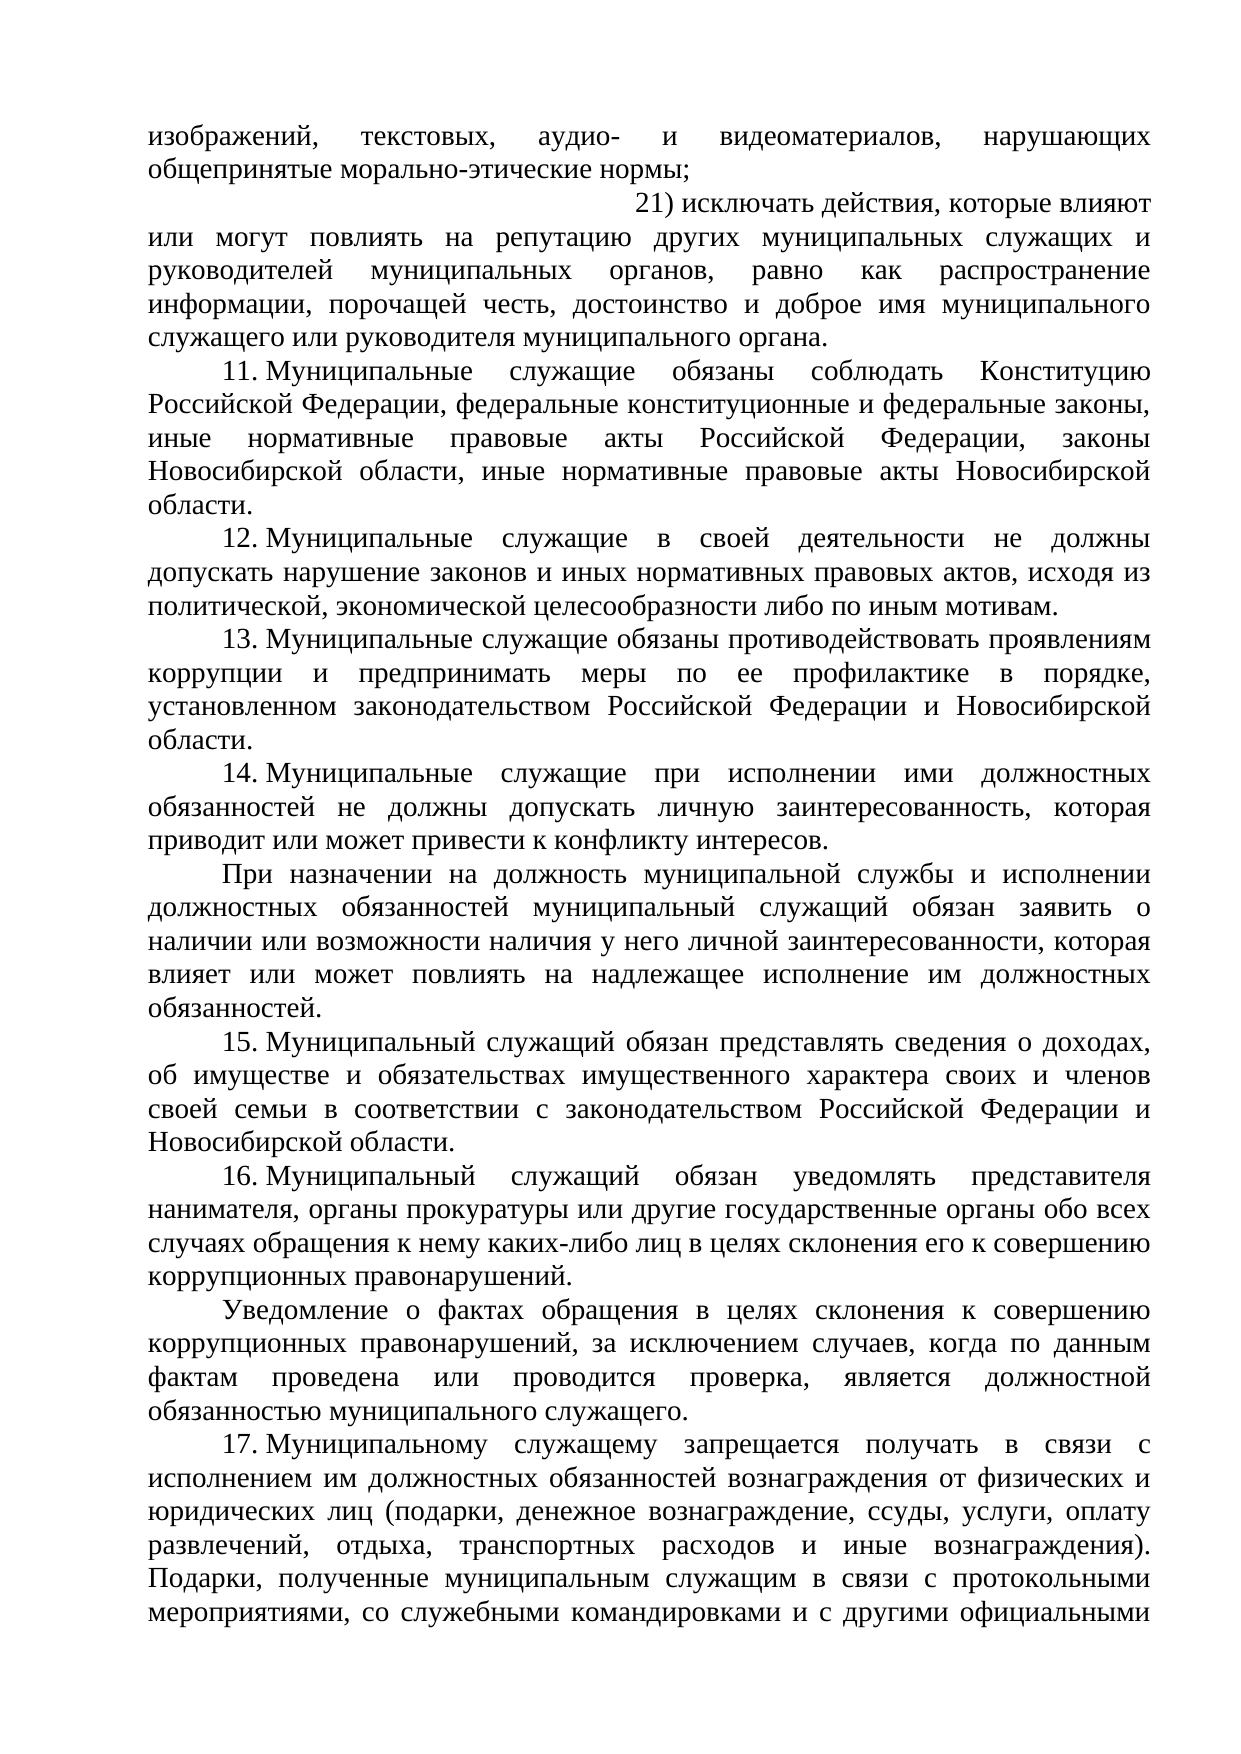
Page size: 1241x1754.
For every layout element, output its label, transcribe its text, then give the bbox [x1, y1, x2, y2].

text 14. Муниципальные служащие при исполнении ими должностных обязанностей не должны допускать личную заинтересованность, которая приводит или может привести к конфликту интересов. [148, 755, 1152, 856]
text Уведомление о фактах обращения в целях склонения к совершению коррупционных правонарушений, за исключением случаев, когда по данным фактам проведена или проводится проверка, является должностной обязанностью муниципального служащего. [148, 1292, 1152, 1426]
text 16. Муниципальный служащий обязан уведомлять представителя нанимателя, органы прокуратуры или другие государственные органы обо всех случаях обращения к нему каких-либо лиц в целях склонения его к совершению коррупционных правонарушений. [148, 1158, 1152, 1292]
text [148, 118, 1152, 185]
text 21) исключать действия, которые влияют или могут повлиять на репутацию других муниципальных служащих и руководителей муниципальных органов, равно как распространение информации, порочащей честь, достоинство и доброе имя муниципального служащего или руководителя муниципального органа. [148, 185, 1152, 353]
text При назначении на должность муниципальной службы и исполнении должностных обязанностей муниципальный служащий обязан заявить о наличии или возможности наличия у него личной заинтересованности, которая влияет или может повлиять на надлежащее исполнение им должностных обязанностей. [148, 856, 1152, 1024]
text 11. Муниципальные служащие обязаны соблюдать Конституцию Российской Федерации, федеральные конституционные и федеральные законы, иные нормативные правовые акты Российской Федерации, законы Новосибирской области, иные нормативные правовые акты Новосибирской области. [148, 353, 1152, 521]
text 15. Муниципальный служащий обязан представлять сведения о доходах, об имуществе и обязательствах имущественного характера своих и членов своей семьи в соответствии с законодательством Российской Федерации и Новосибирской области. [148, 1024, 1152, 1158]
text 12. Муниципальные служащие в своей деятельности не должны допускать нарушение законов и иных нормативных правовых актов, исходя из политической, экономической целесообразности либо по иным мотивам. [148, 521, 1152, 621]
text 13. Муниципальные служащие обязаны противодействовать проявлениям коррупции и предпринимать меры по ее профилактике в порядке, установленном законодательством Российской Федерации и Новосибирской области. [148, 621, 1152, 755]
